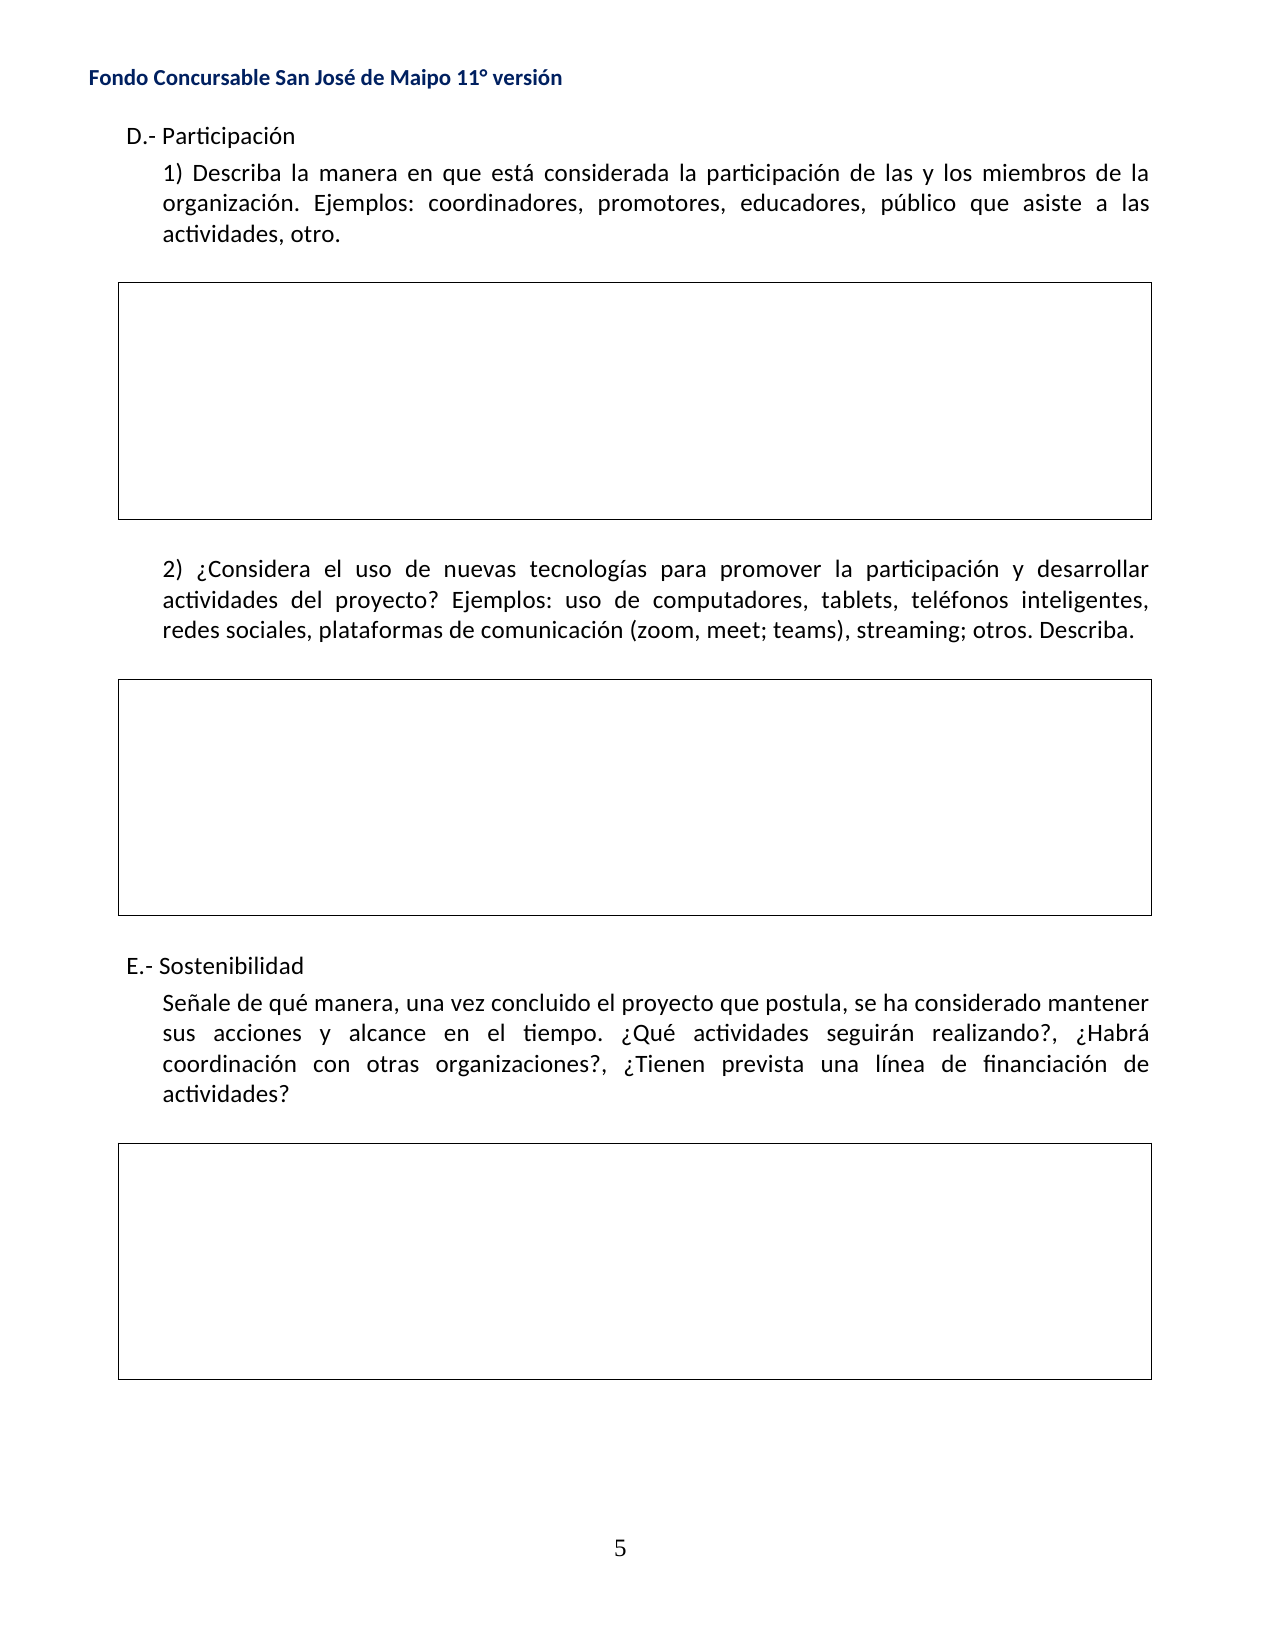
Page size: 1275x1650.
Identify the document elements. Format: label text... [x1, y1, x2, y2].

text 1) Describa la manera en que está considerada la participación de las y los miembros de la organización. Ejemplos: coordinadores, promotores, educadores, público que asiste a las actividades, otro. [162, 157, 1152, 248]
text E.- Sostenibilidad [126, 950, 1152, 981]
table_header [119, 1144, 1151, 1379]
text Señale de qué manera, una vez concluido el proyecto que postula, se ha considerado mantener sus acciones y alcance en el tiempo. ¿Qué actividades seguirán realizando?, ¿Habrá coordinación con otras organizaciones?, ¿Tienen prevista una línea de financiación de actividades? [162, 987, 1152, 1109]
text 2) ¿Considera el uso de nuevas tecnologías para promover la participación y desarrollar actividades del proyecto? Ejemplos: uso de computadores, tablets, teléfonos inteligentes, redes sociales, plataformas de comunicación (zoom, meet; teams), streaming; otros. Describa. [162, 553, 1152, 645]
text D.- Participación [126, 120, 1152, 151]
table_header [119, 283, 1151, 518]
table_header [119, 680, 1151, 915]
